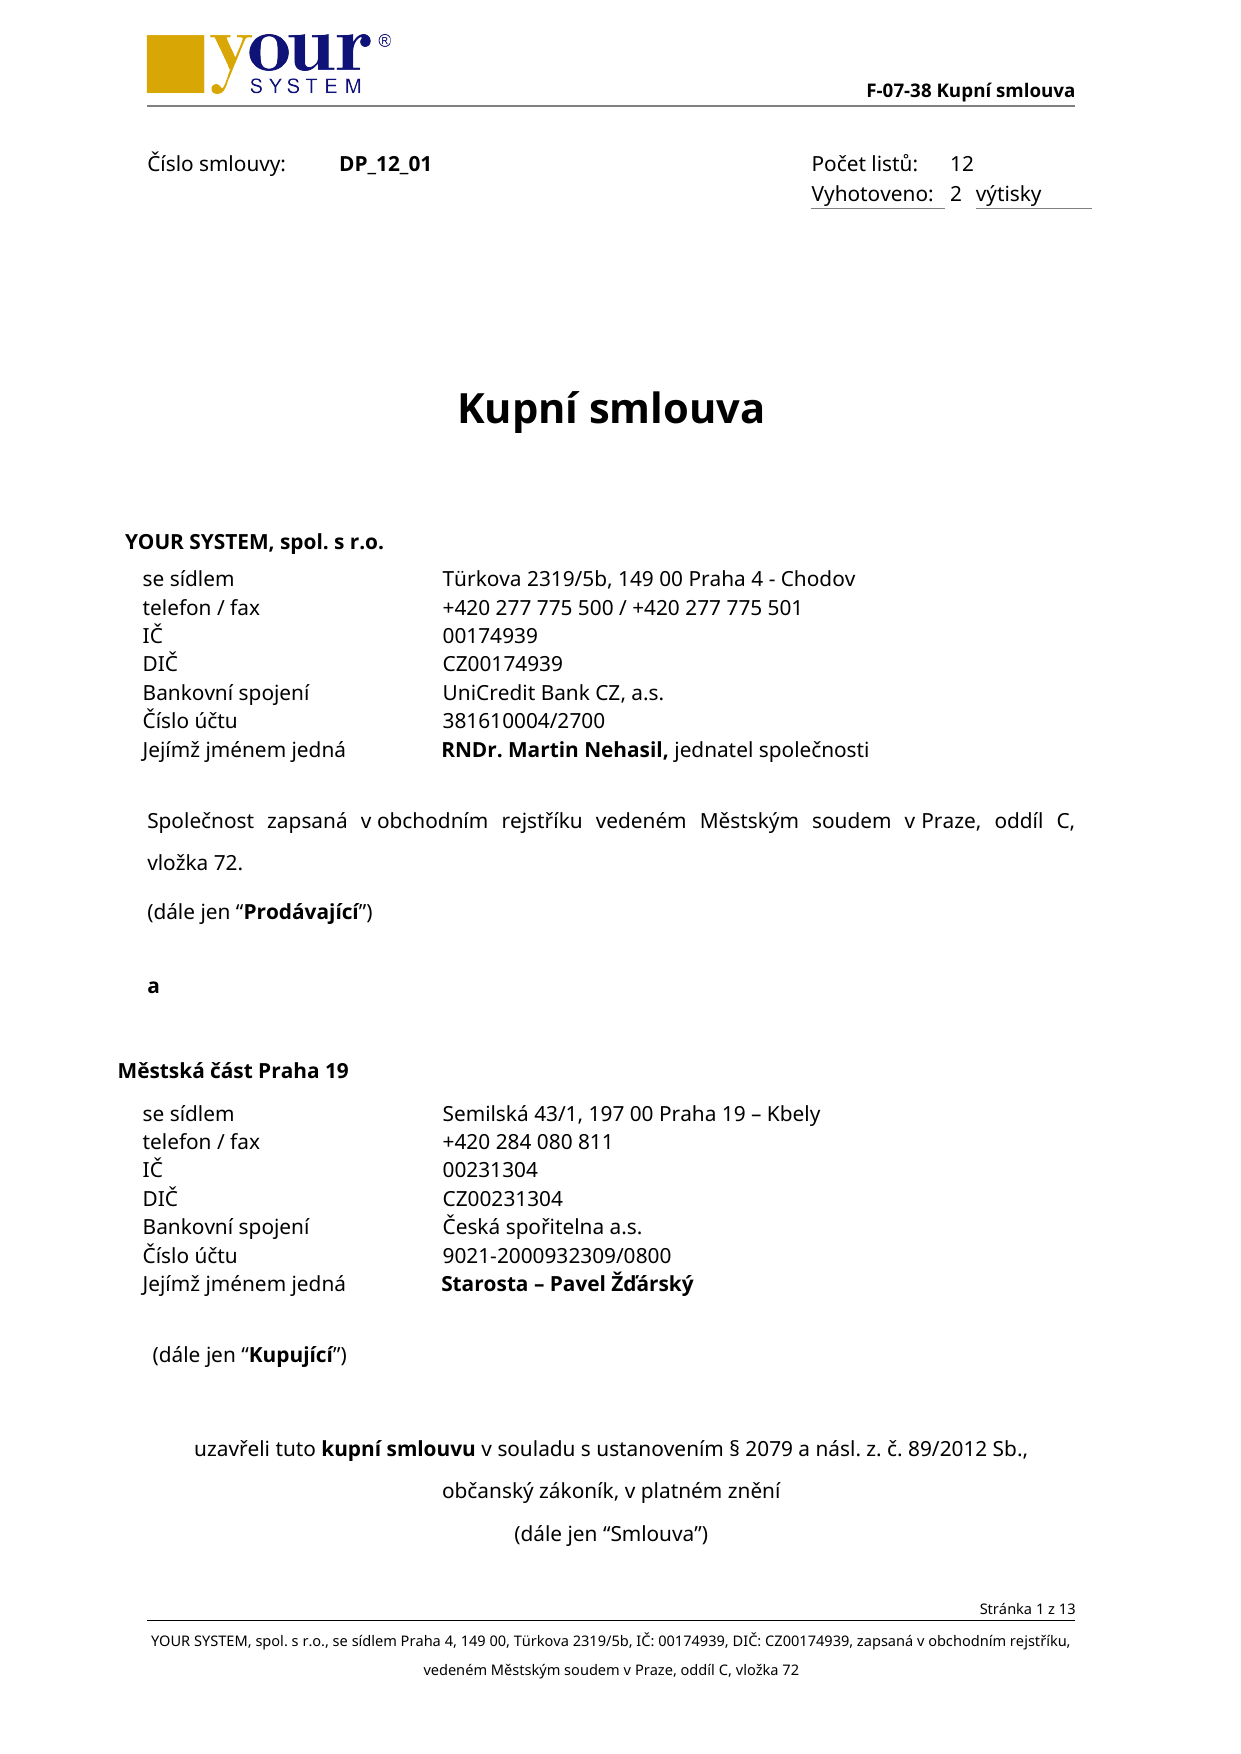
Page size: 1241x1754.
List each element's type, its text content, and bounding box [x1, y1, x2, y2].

table_cell Vyhotoveno: [811, 178, 944, 208]
table_cell 381610004/2700 [418, 706, 1024, 735]
text (dále jen “Prodávající”) [147, 897, 1075, 926]
table_header Číslo smlouvy: [147, 147, 339, 177]
table_cell Jejímž jménem jedná [118, 735, 417, 763]
table_cell 9021-2000932309/0800 [418, 1241, 1024, 1269]
table_cell CZ00174939 [418, 650, 1024, 678]
table_cell 00231304 [418, 1156, 1024, 1184]
table_cell telefon / fax [118, 1127, 417, 1156]
table_header DP_12_01 [339, 147, 811, 177]
table_cell Česká spořitelna a.s. [418, 1213, 1024, 1241]
table_cell IČ [118, 1156, 417, 1184]
text uzavřeli tuto kupní smlouvu v souladu s ustanovením § 2079 a násl. z. č. 89/2012 Sb., občanský zákoník, v platném znění [147, 1434, 1075, 1505]
table_header Počet listů: [811, 147, 944, 177]
text Městská část Praha 19 [117, 1056, 1075, 1084]
table_cell Jejímž jménem jedná [118, 1269, 417, 1298]
table_cell DIČ [118, 650, 417, 678]
text Kupní smlouva [147, 379, 1075, 436]
table_cell 2 [945, 178, 976, 208]
table_cell UniCredit Bank CZ, a.s. [418, 678, 1024, 706]
table_cell CZ00231304 [418, 1184, 1024, 1212]
text (dále jen “Smlouva”) [147, 1519, 1075, 1548]
text Společnost zapsaná v obchodním rejstříku vedeném Městským soudem v Praze, oddíl C, vložka 72. [147, 806, 1075, 877]
text (dále jen “Kupující”) [147, 1340, 1075, 1369]
table_cell 00174939 [418, 621, 1024, 649]
table_cell Číslo účtu [118, 706, 417, 735]
table_cell Türkova 2319/5b, 149 00 Praha 4 - Chodov [418, 564, 1024, 593]
table_header se sídlem [118, 1099, 417, 1127]
table_cell telefon / fax [118, 593, 417, 621]
table_cell se sídlem [118, 564, 417, 593]
table_cell +420 284 080 811 [418, 1127, 1024, 1156]
table_header Semilská 43/1, 197 00 Praha 19 – Kbely [418, 1099, 1024, 1127]
table_cell Bankovní spojení [118, 678, 417, 706]
table_header 12 [945, 147, 1092, 177]
table_cell výtisky [976, 178, 1092, 208]
table_cell DIČ [118, 1184, 417, 1212]
picture [146, 34, 391, 94]
table_cell Číslo účtu [118, 1241, 417, 1269]
table_cell RNDr. Martin Nehasil, jednatel společnosti [418, 735, 1024, 763]
table_cell Bankovní spojení [118, 1213, 417, 1241]
table_header YOUR SYSTEM, spol. s r.o. [118, 515, 1024, 564]
text a [147, 971, 1075, 999]
table_cell IČ [118, 621, 417, 649]
table_cell Starosta – Pavel Žďárský [418, 1269, 1024, 1298]
table_cell +420 277 775 500 / +420 277 775 501 [418, 593, 1024, 621]
